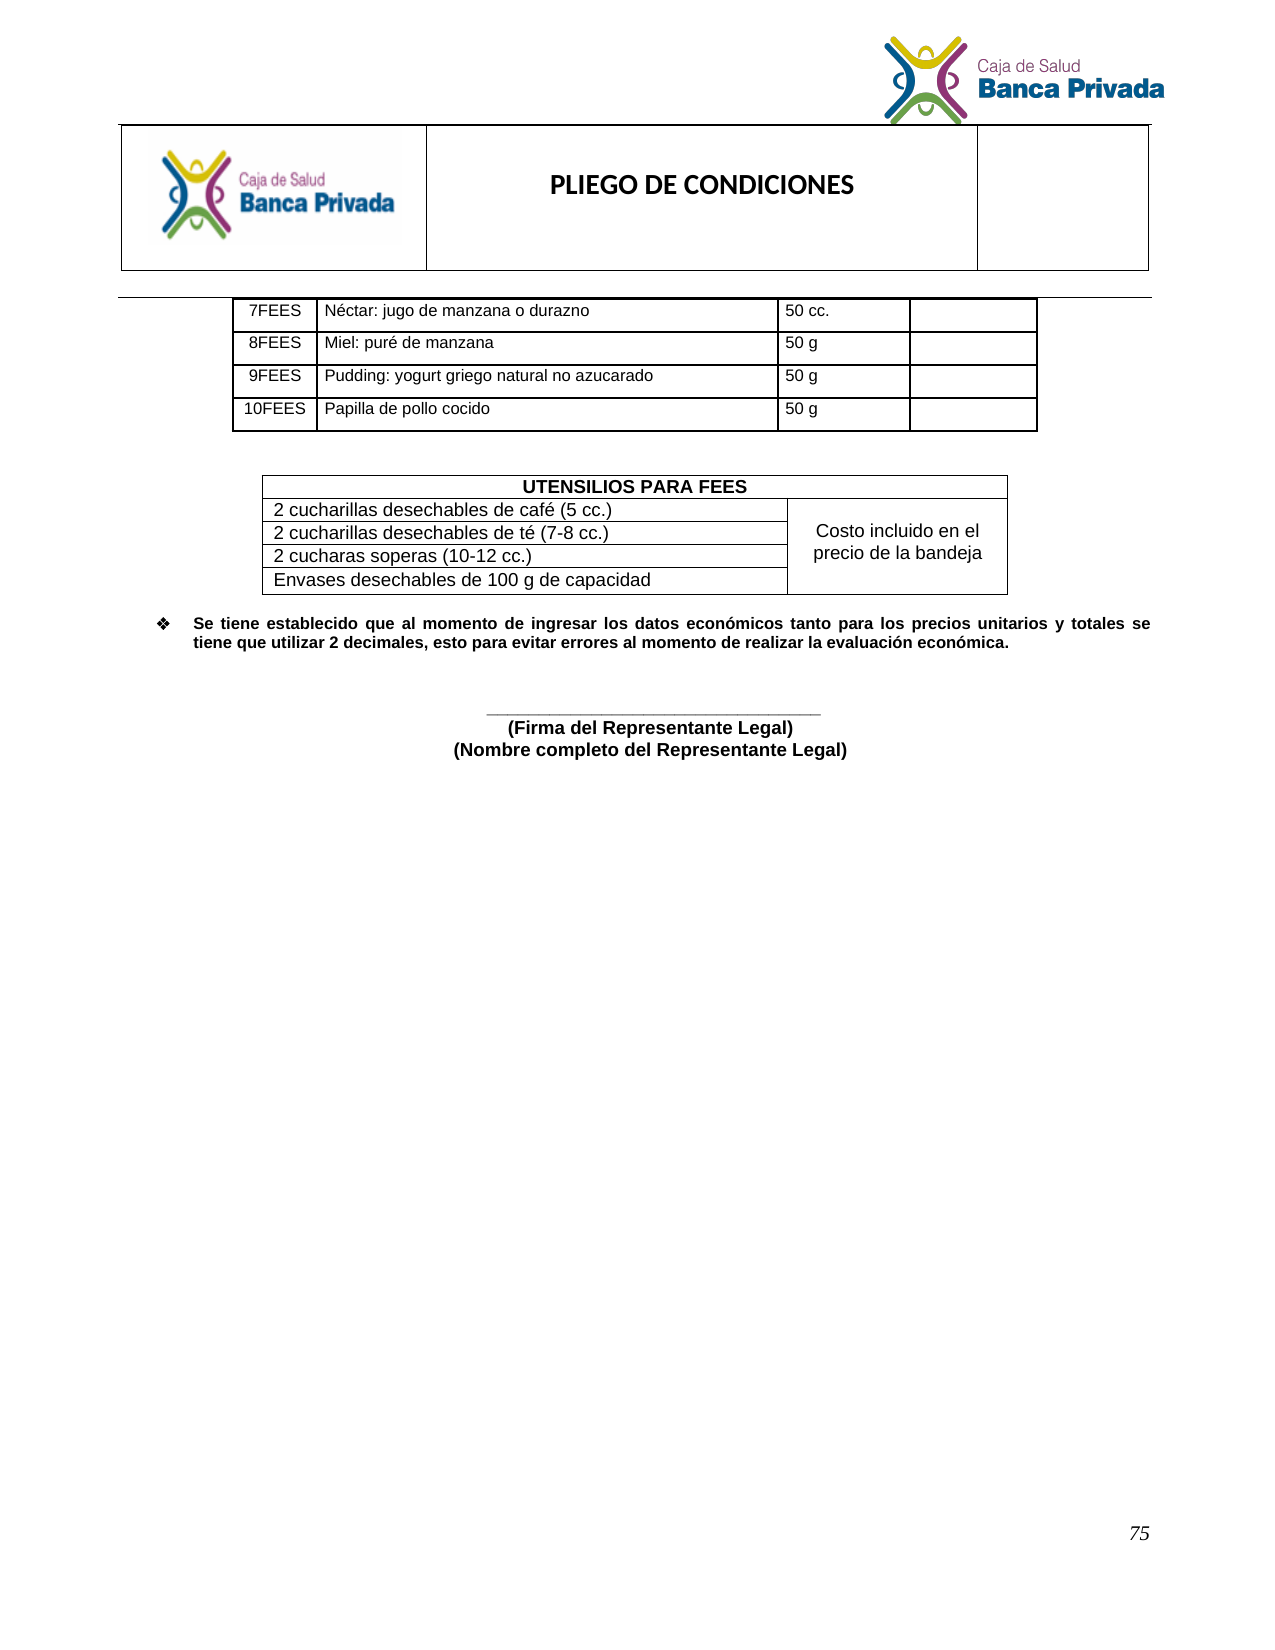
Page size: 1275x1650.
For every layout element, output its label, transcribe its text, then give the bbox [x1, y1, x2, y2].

table_header UTENSILIOS PARA FEES [263, 476, 1007, 497]
table_cell Néctar: jugo de manzana o durazno [318, 300, 777, 331]
table_cell Pudding: yogurt griego natural no azucarado [318, 366, 777, 397]
table_cell 2 cucharillas desechables de té (7-8 cc.) [263, 522, 787, 544]
table_cell [911, 333, 1036, 364]
table_cell 10FEES [234, 399, 316, 429]
table_cell 7FEES [234, 300, 316, 331]
table_cell 9FEES [234, 366, 316, 397]
picture [978, 126, 1148, 135]
table_cell 8FEES [234, 333, 316, 364]
text (Firma del Representante Legal) [118, 717, 1152, 739]
table_cell [911, 300, 1036, 331]
table_cell 50 cc. [779, 300, 909, 331]
table_cell 50 g [779, 366, 909, 397]
text ________________________________ [156, 696, 1152, 717]
table_cell [911, 366, 1036, 397]
table_cell Miel: puré de manzana [318, 333, 777, 364]
table_cell 50 g [779, 399, 909, 429]
table_cell 2 cucharillas desechables de café (5 cc.) [263, 499, 787, 521]
picture [873, 28, 1177, 135]
list Se tiene establecido que al momento de ingresar los datos económicos tanto para los precios unitarios y totales se tiene que utilizar 2 decimales, esto para evitar errores al momento de realizar la evaluación económica. [156, 614, 1152, 652]
table_cell Papilla de pollo cocido [318, 399, 777, 429]
table_cell Costo incluido en el precio de la bandeja [788, 499, 1007, 594]
table_cell 2 cucharas soperas (10-12 cc.) [263, 545, 787, 567]
text (Nombre completo del Representante Legal) [118, 739, 1152, 760]
picture [873, 126, 977, 135]
table_cell 50 g [779, 333, 909, 364]
table_cell [911, 399, 1036, 429]
picture [147, 126, 403, 245]
table_cell Envases desechables de 100 g de capacidad [263, 568, 787, 594]
